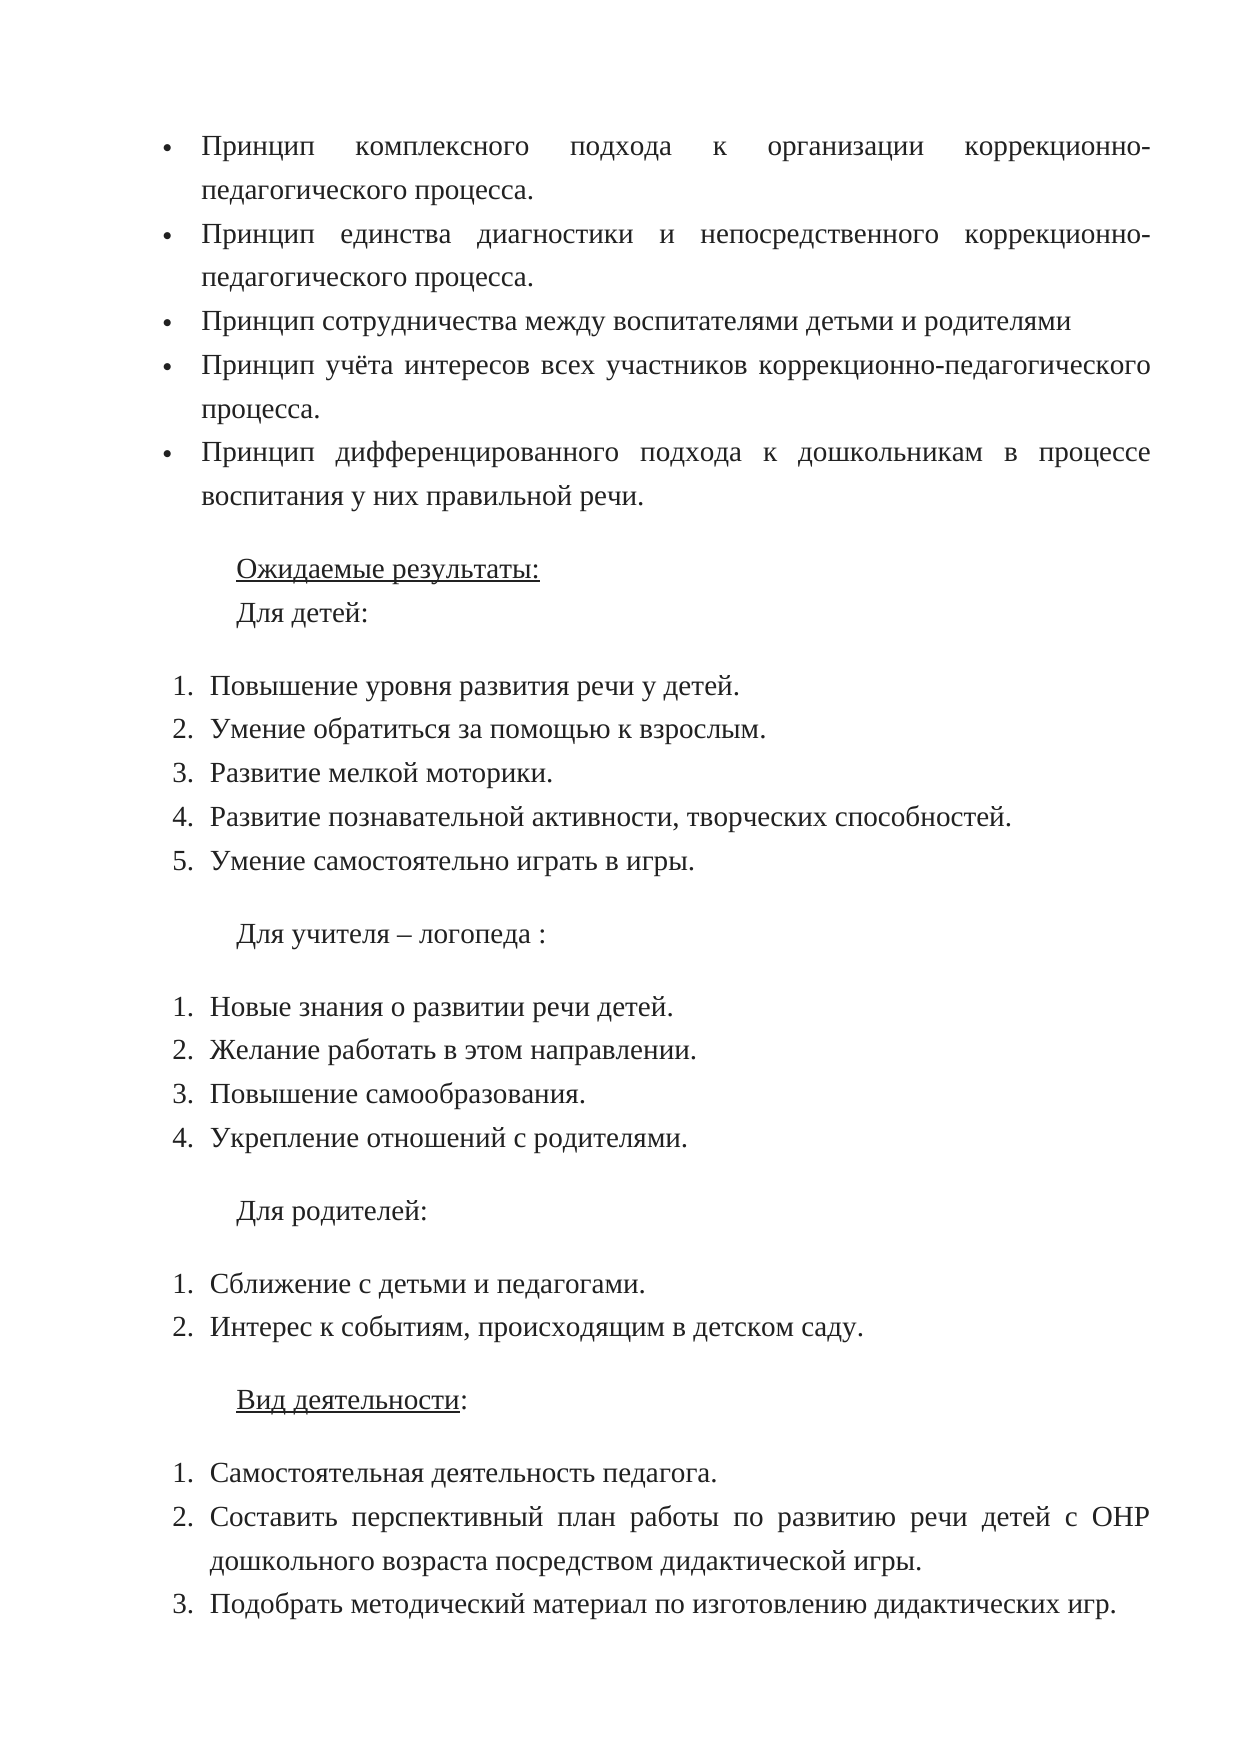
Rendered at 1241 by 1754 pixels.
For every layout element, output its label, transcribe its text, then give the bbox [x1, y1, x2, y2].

list Сближение с детьми и педагогами. [172, 1256, 1152, 1299]
text Ожидаемые результаты: [177, 541, 1152, 585]
list Принцип дифференцированного подхода к дошкольникам в процессе воспитания у них правильной речи. [163, 424, 1152, 512]
list Развитие мелкой моторики. [172, 745, 1152, 789]
list Принцип комплексного подхода к организации коррекционно-педагогического процесса. [163, 118, 1152, 206]
list Принцип сотрудничества между воспитателями детьми и родителями [163, 293, 1152, 337]
list Умение обратиться за помощью к взрослым. [172, 701, 1152, 745]
list Подобрать методический материал по изготовлению дидактических игр. [172, 1576, 1152, 1620]
list Интерес к событиям, происходящим в детском саду. [172, 1299, 1152, 1343]
text Для детей: [177, 585, 1152, 628]
text Для родителей: [177, 1183, 1152, 1226]
list Составить перспективный план работы по развитию речи детей с ОНР дошкольного возраста посредством дидактической игры. [172, 1489, 1152, 1576]
text Для учителя – логопеда : [177, 906, 1152, 949]
list Новые знания о развитии речи детей. [172, 978, 1152, 1022]
list Принцип единства диагностики и непосредственного коррекционно-педагогического процесса. [163, 206, 1152, 293]
list Самостоятельная деятельность педагога. [172, 1445, 1152, 1489]
list Желание работать в этом направлении. [172, 1022, 1152, 1066]
list Умение самостоятельно играть в игры. [172, 833, 1152, 876]
list Повышение самообразования. [172, 1066, 1152, 1110]
list Повышение уровня развития речи у детей. [172, 658, 1152, 701]
list Укрепление отношений с родителями. [172, 1110, 1152, 1153]
text Вид деятельности: [177, 1372, 1152, 1416]
list Принцип учёта интересов всех участников коррекционно-педагогического процесса. [163, 337, 1152, 424]
list Развитие познавательной активности, творческих способностей. [172, 789, 1152, 833]
